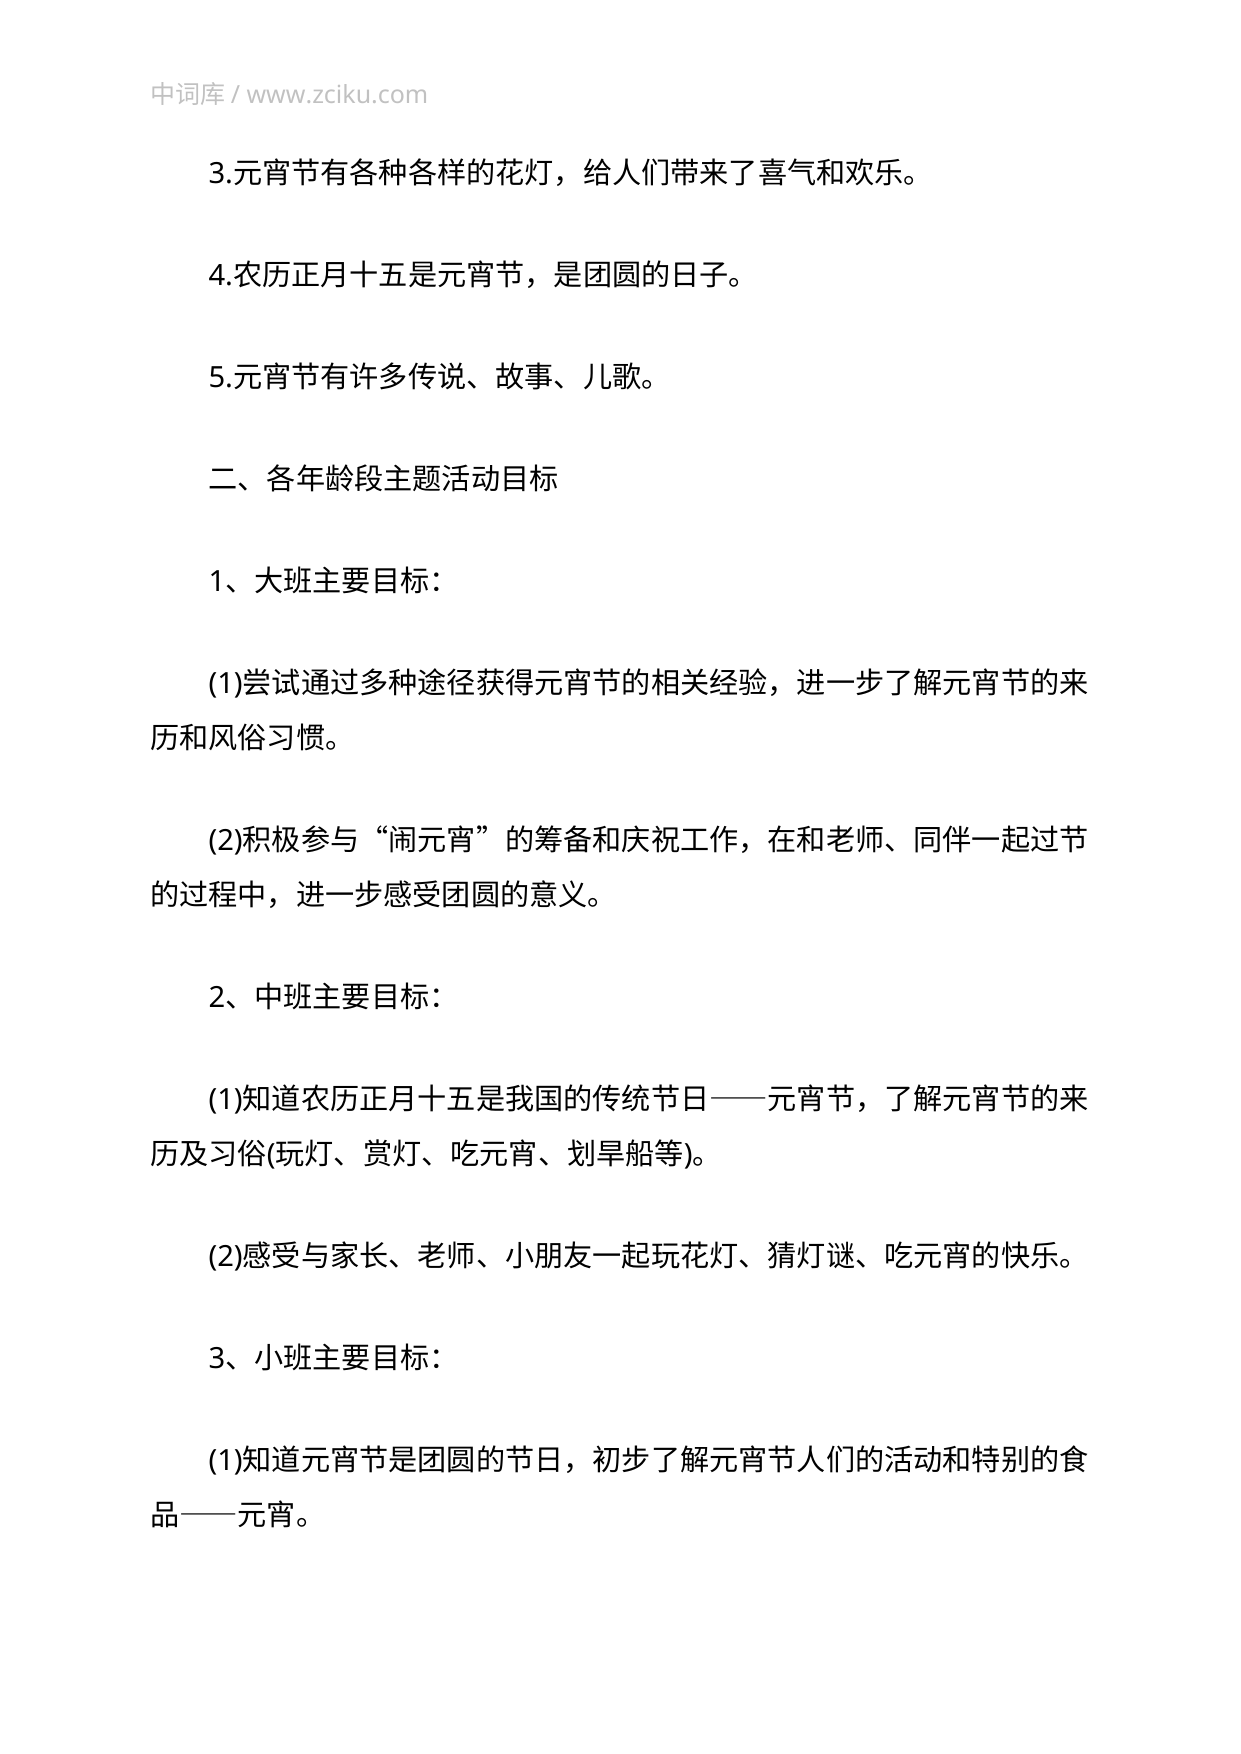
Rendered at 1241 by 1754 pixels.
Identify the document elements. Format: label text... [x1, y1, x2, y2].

text (1)尝试通过多种途径获得元宵节的相关经验，进一步了解元宵节的来历和风俗习惯。 [150, 660, 1090, 757]
text (2)感受与家长、老师、小朋友一起玩花灯、猜灯谜、吃元宵的快乐。 [150, 1232, 1090, 1274]
text 3、小班主要目标： [150, 1334, 1090, 1377]
text 2、中班主要目标： [150, 973, 1090, 1016]
text 3.元宵节有各种各样的花灯，给人们带来了喜气和欢乐。 [150, 150, 1090, 192]
text (1)知道农历正月十五是我国的传统节日——元宵节，了解元宵节的来历及习俗(玩灯、赏灯、吃元宵、划旱船等)。 [150, 1075, 1090, 1173]
text 4.农历正月十五是元宵节，是团圆的日子。 [150, 252, 1090, 294]
text (2)积极参与“闹元宵”的筹备和庆祝工作，在和老师、同伴一起过节的过程中，进一步感受团圆的意义。 [150, 816, 1090, 914]
text 5.元宵节有许多传说、故事、儿歌。 [150, 354, 1090, 396]
text 1、大班主要目标： [150, 558, 1090, 600]
text 二、各年龄段主题活动目标 [150, 456, 1090, 498]
text (1)知道元宵节是团圆的节日，初步了解元宵节人们的活动和特别的食品——元宵。 [150, 1436, 1090, 1533]
